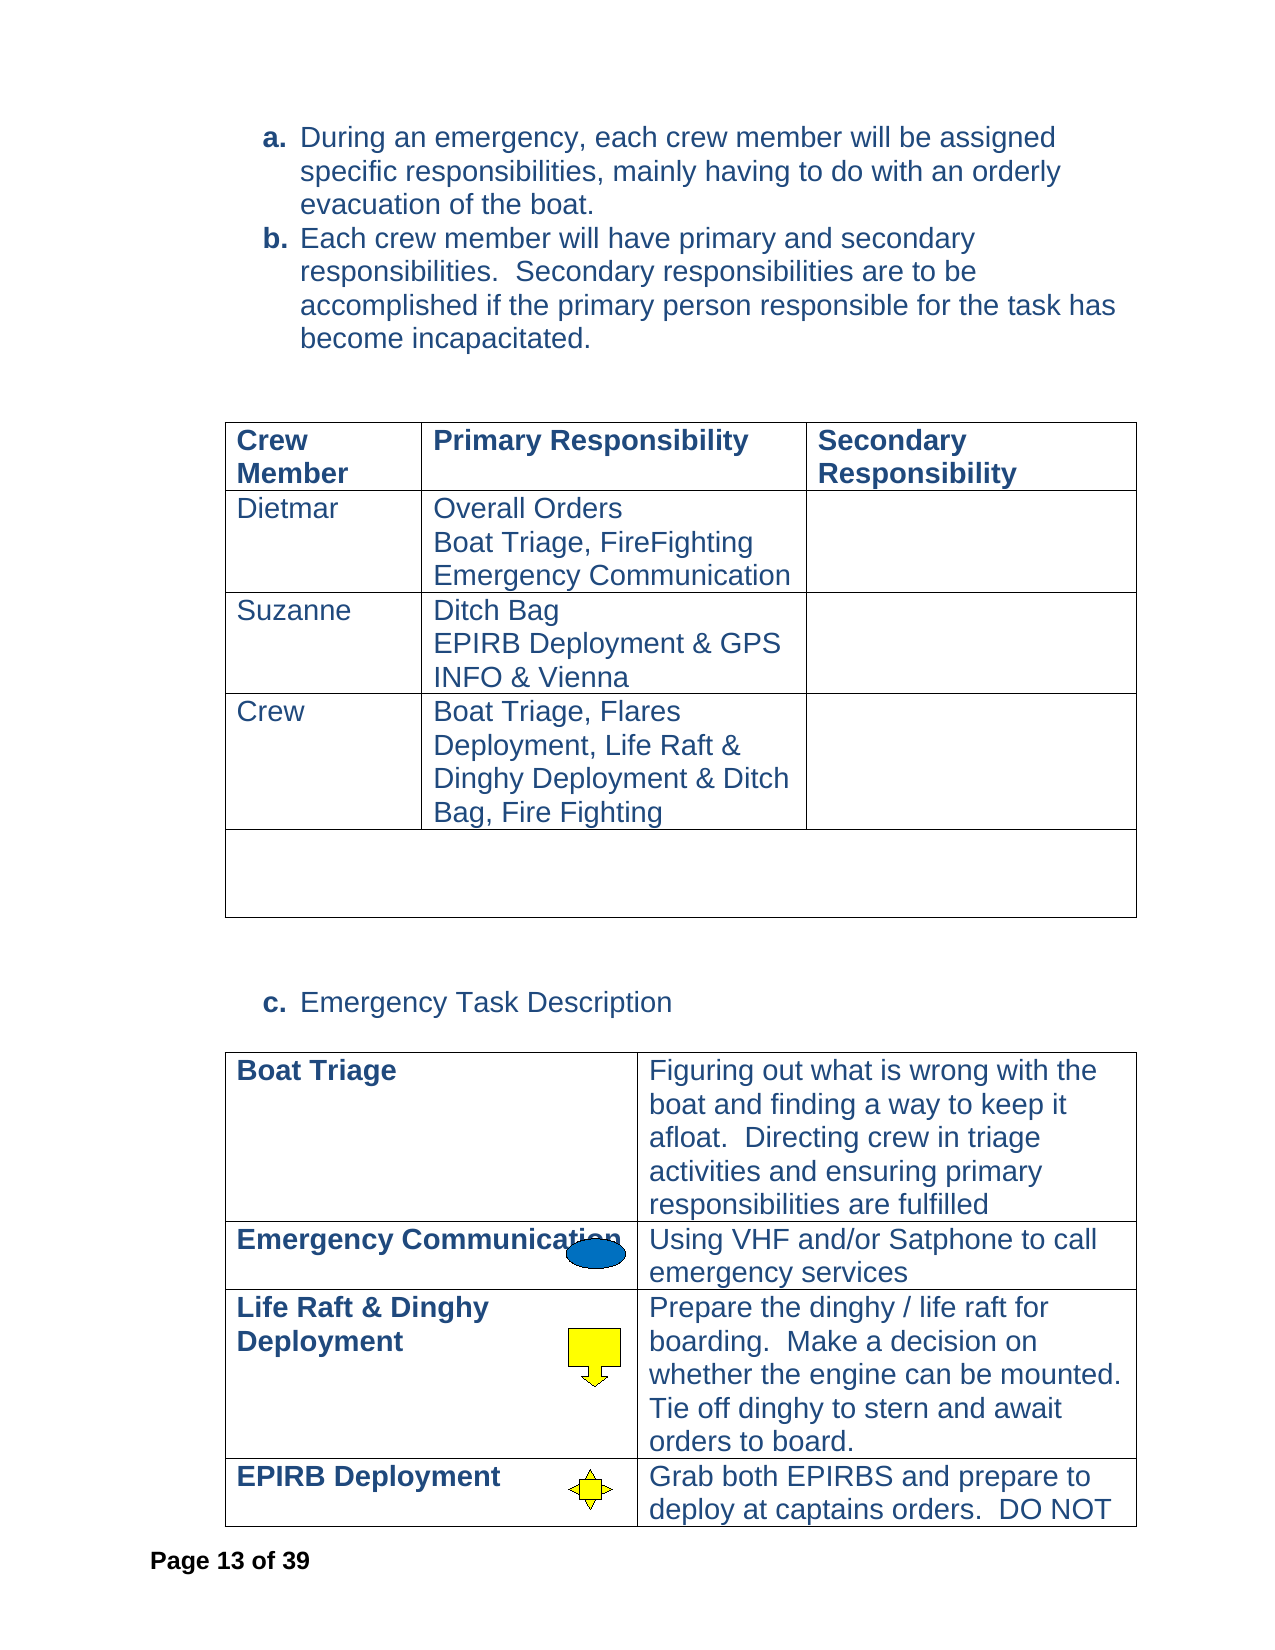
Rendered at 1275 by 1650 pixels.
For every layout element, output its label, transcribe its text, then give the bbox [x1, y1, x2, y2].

table_cell Crew [226, 694, 421, 828]
table_cell Emergency Communication [226, 1222, 637, 1289]
table_cell [807, 593, 1136, 693]
table_cell Using VHF and/or Satphone to call emergency services [638, 1222, 1136, 1289]
table_header Primary Responsibility [422, 423, 806, 490]
table_cell EPIRB Deployment [226, 1459, 637, 1526]
table_cell [226, 830, 1136, 917]
table_cell [807, 694, 1136, 828]
table_cell Dietmar [226, 491, 421, 592]
table_cell Suzanne [226, 593, 421, 693]
list During an emergency, each crew member will be assigned specific responsibilities, mainly having to do with an orderly evacuation of the boat. [262, 120, 1125, 221]
table_header Figuring out what is wrong with the boat and finding a way to keep it afloat. Directing crew in triage activities and ensuring primary responsibilities are fulfilled [638, 1053, 1136, 1221]
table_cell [638, 1459, 1136, 1526]
table_header Secondary Responsibility [807, 423, 1136, 490]
table_cell Prepare the dinghy / life raft for boarding. Make a decision on whether the engine can be mounted. Tie off dinghy to stern and await orders to board. [638, 1290, 1136, 1458]
table_header Crew Member [226, 423, 421, 490]
list Emergency Task Description [262, 985, 1125, 1018]
list Each crew member will have primary and secondary responsibilities. Secondary responsibilities are to be accomplished if the primary person responsible for the task has become incapacitated. [262, 221, 1125, 355]
table_cell [807, 491, 1136, 592]
table_cell Ditch Bag EPIRB Deployment & GPS INFO & Vienna [422, 593, 806, 693]
table_cell Life Raft & Dinghy Deployment [226, 1290, 637, 1458]
table_header Boat Triage [226, 1053, 637, 1221]
table_cell Overall Orders Boat Triage, FireFighting Emergency Communication [422, 491, 806, 592]
table_cell Boat Triage, Flares Deployment, Life Raft & Dinghy Deployment & Ditch Bag, Fire Fighting [422, 694, 806, 828]
